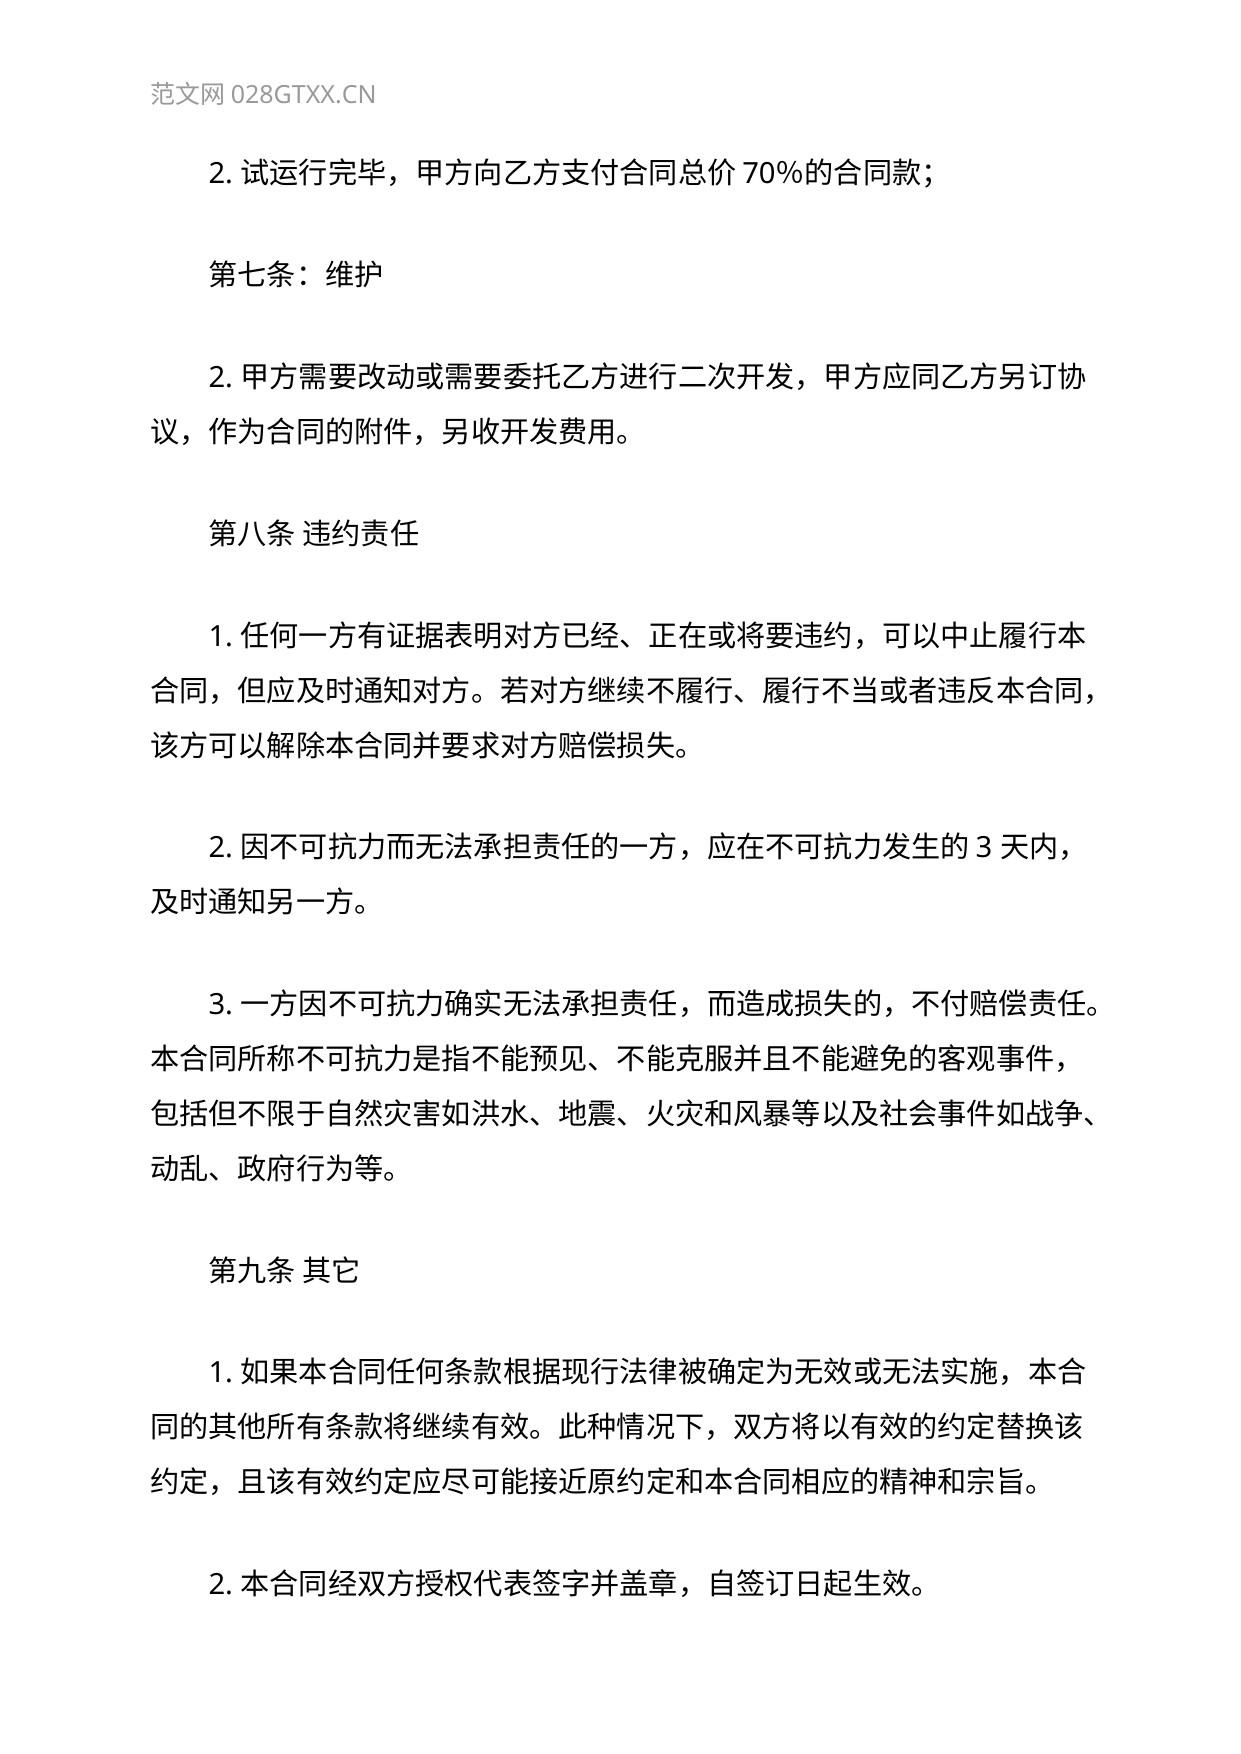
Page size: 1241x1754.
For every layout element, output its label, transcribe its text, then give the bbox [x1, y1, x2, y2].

text 2. 因不可抗力而无法承担责任的一方，应在不可抗力发生的3 天内，及时通知另一方。 [150, 824, 1090, 921]
text 2. 本合同经双方授权代表签字并盖章，自签订日起生效。 [150, 1561, 1090, 1603]
text 第八条 违约责任 [150, 511, 1090, 553]
text 1. 如果本合同任何条款根据现行法律被确定为无效或无法实施，本合同的其他所有条款将继续有效。此种情况下，双方将以有效的约定替换该约定，且该有效约定应尽可能接近原约定和本合同相应的精神和宗旨。 [150, 1349, 1090, 1501]
text 第七条：维护 [150, 252, 1090, 294]
text 1. 任何一方有证据表明对方已经、正在或将要违约，可以中止履行本合同，但应及时通知对方。若对方继续不履行、履行不当或者违反本合同，该方可以解除本合同并要求对方赔偿损失。 [150, 612, 1090, 764]
text 3. 一方因不可抗力确实无法承担责任，而造成损失的，不付赔偿责任。本合同所称不可抗力是指不能预见、不能克服并且不能避免的客观事件，包括但不限于自然灾害如洪水、地震、火灾和风暴等以及社会事件如战争、动乱、政府行为等。 [150, 981, 1090, 1188]
text 第九条 其它 [150, 1247, 1090, 1289]
text 2. 甲方需要改动或需要委托乙方进行二次开发，甲方应同乙方另订协议，作为合同的附件，另收开发费用。 [150, 354, 1090, 451]
text 2. 试运行完毕，甲方向乙方支付合同总价70％的合同款； [150, 150, 1090, 192]
